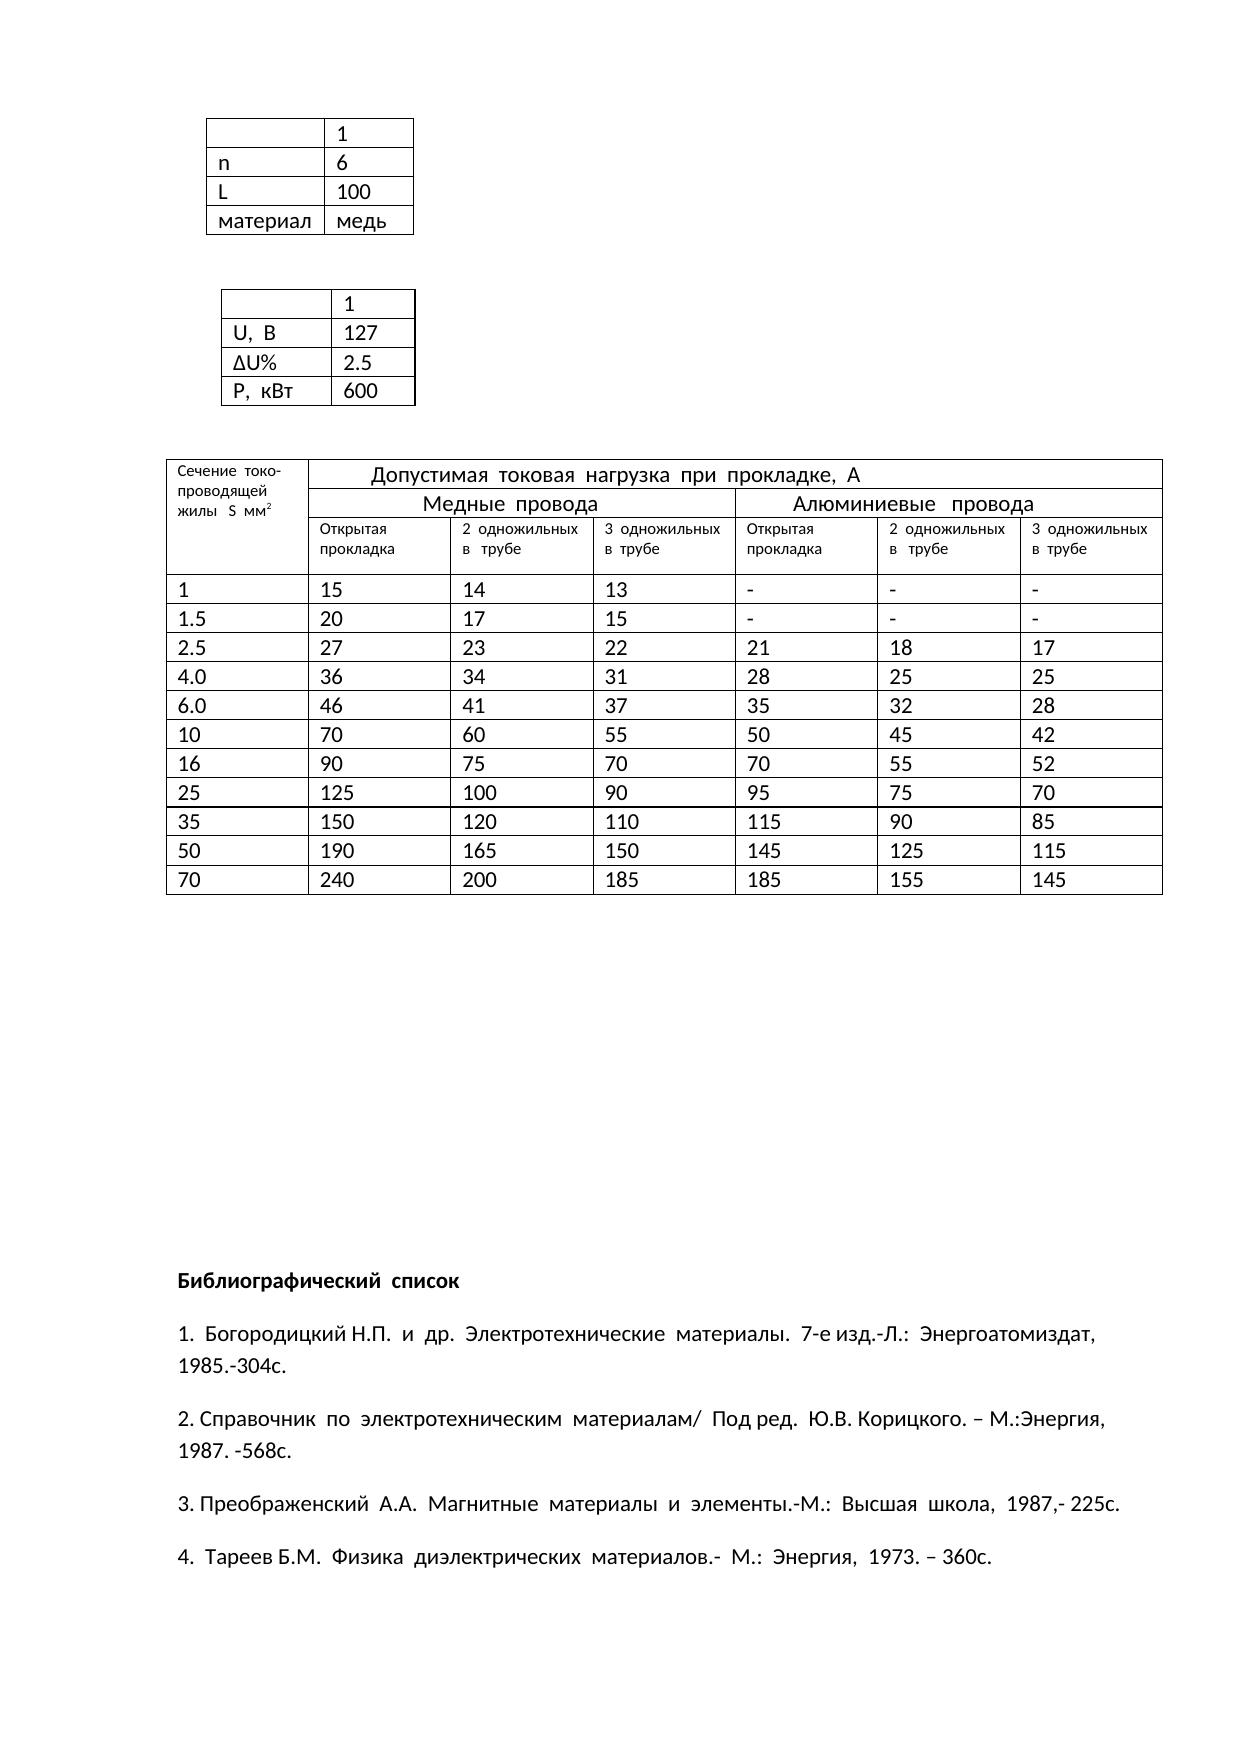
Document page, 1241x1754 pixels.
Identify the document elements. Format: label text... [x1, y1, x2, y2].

table_cell 115 [736, 808, 877, 835]
table_cell - [878, 575, 1020, 603]
table_cell 13 [594, 575, 735, 603]
table_cell 70 [309, 720, 450, 748]
table_header [222, 290, 331, 317]
table_cell - [736, 604, 877, 632]
table_cell Открытая прокладка [736, 518, 877, 574]
table_cell 600 [332, 377, 414, 405]
table_cell 3 одножильных в трубе [1021, 518, 1162, 574]
table_cell - [736, 575, 877, 603]
table_cell 2.5 [332, 348, 414, 376]
table_cell 25 [1021, 662, 1162, 690]
table_cell - [878, 604, 1020, 632]
table_cell 31 [594, 662, 735, 690]
table_cell 3 одножильных в трубе [594, 518, 735, 574]
table_cell 22 [594, 633, 735, 661]
table_cell 150 [309, 808, 450, 835]
table_cell 75 [878, 778, 1020, 806]
table_cell 145 [736, 836, 877, 864]
table_cell 28 [1021, 691, 1162, 719]
table_cell 85 [1021, 808, 1162, 835]
table_cell 120 [451, 808, 593, 835]
table_cell 125 [309, 778, 450, 806]
table_cell 42 [1021, 720, 1162, 748]
table_cell 6.0 [167, 691, 308, 719]
table_cell 50 [167, 836, 308, 864]
table_cell 90 [309, 749, 450, 777]
table_cell 17 [1021, 633, 1162, 661]
table_cell 75 [451, 749, 593, 777]
table_cell 16 [167, 749, 308, 777]
table_header Сечение токо- проводящей жилы S мм2 [167, 460, 308, 574]
table_cell 18 [878, 633, 1020, 661]
table_cell 35 [167, 808, 308, 835]
table_cell 240 [309, 866, 450, 893]
text 4. Тареев Б.М. Физика диэлектрических материалов.- М.: Энергия, 1973. – 360с. [177, 1542, 1152, 1570]
table_header 1 [325, 119, 413, 147]
table_cell 52 [1021, 749, 1162, 777]
table_cell 100 [325, 177, 413, 205]
table_cell материал [207, 206, 324, 234]
table_cell 2 одножильных в трубе [878, 518, 1020, 574]
text 1. Богородицкий Н.П. и др. Электротехнические материалы. 7-е изд.-Л.: Энергоатомиздат, 1985.-304с. [177, 1319, 1152, 1379]
table_cell n [207, 148, 324, 176]
table_cell 70 [167, 866, 308, 893]
table_cell 55 [878, 749, 1020, 777]
table_cell 1 [167, 575, 308, 603]
table_cell 70 [594, 749, 735, 777]
table_cell медь [325, 206, 413, 234]
table_cell 155 [878, 866, 1020, 893]
table_cell Алюминиевые провода [736, 489, 1162, 517]
text Библиографический список [177, 1266, 1152, 1294]
table_cell 125 [878, 836, 1020, 864]
table_cell 185 [736, 866, 877, 893]
table_cell 27 [309, 633, 450, 661]
table_cell 165 [451, 836, 593, 864]
table_cell - [1021, 575, 1162, 603]
table_cell 14 [451, 575, 593, 603]
table_cell 23 [451, 633, 593, 661]
table_cell 20 [309, 604, 450, 632]
table_cell 25 [167, 778, 308, 806]
table_cell 4.0 [167, 662, 308, 690]
table_cell 145 [1021, 866, 1162, 893]
table_cell 46 [309, 691, 450, 719]
table_cell Р, кВт [222, 377, 331, 405]
table_cell 115 [1021, 836, 1162, 864]
table_cell 190 [309, 836, 450, 864]
table_cell 37 [594, 691, 735, 719]
text 3. Преображенский А.А. Магнитные материалы и элементы.-М.: Высшая школа, 1987,- 225с. [177, 1489, 1152, 1517]
table_cell 17 [451, 604, 593, 632]
table_cell L [207, 177, 324, 205]
table_cell 25 [878, 662, 1020, 690]
table_cell 2 одножильных в трубе [451, 518, 593, 574]
table_cell 60 [451, 720, 593, 748]
table_header [207, 119, 324, 147]
table_cell ∆U% [222, 348, 331, 376]
table_cell 28 [736, 662, 877, 690]
table_cell 15 [594, 604, 735, 632]
table_cell 1.5 [167, 604, 308, 632]
table_cell 35 [736, 691, 877, 719]
text 2. Справочник по электротехническим материалам/ Под ред. Ю.В. Корицкого. – М.:Энергия, 1987. -568с. [177, 1404, 1152, 1464]
table_cell 90 [594, 778, 735, 806]
table_cell 90 [878, 808, 1020, 835]
table_cell 21 [736, 633, 877, 661]
table_cell 200 [451, 866, 593, 893]
table_cell 110 [594, 808, 735, 835]
table_cell 55 [594, 720, 735, 748]
table_cell Открытая прокладка [309, 518, 450, 574]
table_cell 10 [167, 720, 308, 748]
table_cell 6 [325, 148, 413, 176]
table_header Допустимая токовая нагрузка при прокладке, А [309, 460, 1162, 488]
table_cell 127 [332, 319, 414, 347]
table_cell 70 [736, 749, 877, 777]
table_cell 95 [736, 778, 877, 806]
table_cell 185 [594, 866, 735, 893]
table_cell 32 [878, 691, 1020, 719]
table_cell 41 [451, 691, 593, 719]
table_cell 34 [451, 662, 593, 690]
table_cell Медные провода [309, 489, 735, 517]
table_cell 15 [309, 575, 450, 603]
table_header 1 [332, 290, 414, 317]
table_cell 100 [451, 778, 593, 806]
table_cell 2.5 [167, 633, 308, 661]
table_cell - [1021, 604, 1162, 632]
table_cell 45 [878, 720, 1020, 748]
table_cell 36 [309, 662, 450, 690]
table_cell 150 [594, 836, 735, 864]
table_cell 50 [736, 720, 877, 748]
table_cell U, B [222, 319, 331, 347]
table_cell 70 [1021, 778, 1162, 806]
